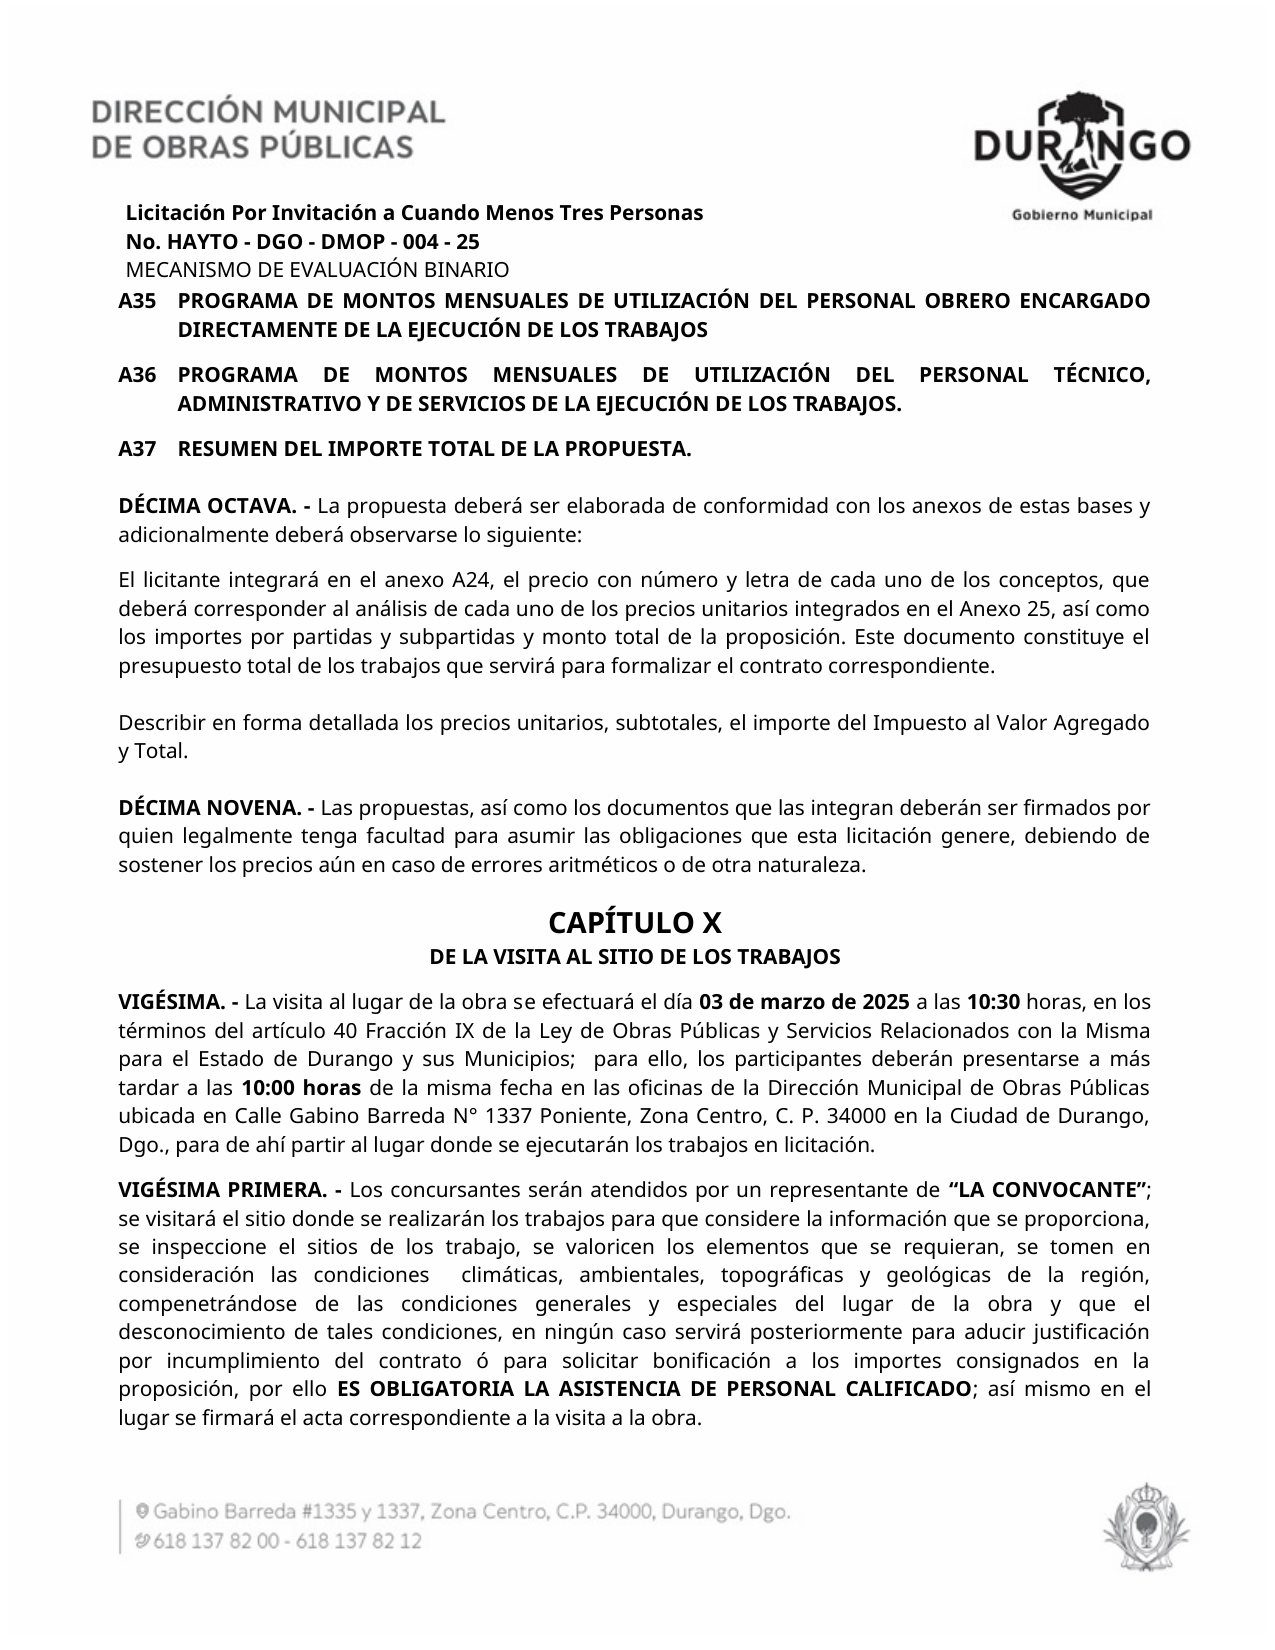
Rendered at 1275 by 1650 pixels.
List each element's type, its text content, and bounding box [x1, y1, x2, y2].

text CAPÍTULO X [118, 902, 1152, 942]
text VIGÉSIMA. - La visita al lugar de la obra se efectuará el día 03 de marzo de 2025 a las 10:30 horas, en los términos del artículo 40 Fracción IX de la Ley de Obras Públicas y Servicios Relacionados con la Misma para el Estado de Durango y sus Municipios; para ello, los participantes deberán presentarse a más tardar a las 10:00 horas de la misma fecha en las oficinas de la Dirección Municipal de Obras Públicas ubicada en Calle Gabino Barreda N° 1337 Poniente, Zona Centro, C. P. 34000 en la Ciudad de Durango, Dgo., para de ahí partir al lugar donde se ejecutarán los trabajos en licitación. [118, 987, 1152, 1158]
picture [7, 5, 1269, 1635]
text DE SITIO DE LOS TRABAJOS [118, 942, 1152, 970]
text DÉCIMA NOVENA. - Las propuestas, así como los documentos que las integran deberán ser firmados por quien legalmente tenga facultad para asumir las obligaciones que esta licitación genere, debiendo de sostener los precios aún en caso de errores aritméticos o de otra naturaleza. [118, 793, 1152, 878]
text VIGÉSIMA PRIMERA. - Los concursantes serán atendidos por un representante de “LA CONVOCANTE”; se visitará el sitio donde se realizarán los trabajos para que considere la información que se proporciona, se inspeccione el sitios de los trabajo, se valoricen los elementos que se requieran, se tomen en consideración las condiciones climáticas, ambientales, topográficas y geológicas de la región, compenetrándose de las condiciones generales y especiales del lugar de la obra y que el desconocimiento de tales condiciones, en ningún caso servirá posteriormente para aducir justificación por incumplimiento del contrato ó para solicitar bonificación a los importes consignados en la proposición, por ello ES OBLIGATORIA LA ASISTENCIA DE PERSONAL CALIFICADO; así mismo en el lugar se firmará el acta correspondiente a la visita a la obra. [118, 1175, 1152, 1431]
text DÉCIMA OCTAVA. - La propuesta deberá ser elaborada de conformidad con los anexos de estas bases y adicionalmente deberá observarse lo siguiente: [118, 491, 1152, 548]
text Describir en forma detallada los precios unitarios, subtotales, el importe del Impuesto al Valor Agregado y Total. [118, 708, 1152, 764]
text A35 PROGRAMA DE MONTOS MENSUALES DE UTILIZACIÓN DEL PERSONAL OBRERO ENCARGADO DIRECTAMENTE DE LA EJECUCIÓN DE LOS TRABAJOS [118, 287, 1152, 343]
text A37 RESUMEN DEL IMPORTE TOTAL DE LA PROPUESTA. [118, 434, 1152, 463]
text A36 PROGRAMA DE MONTOS MENSUALES DE UTILIZACIÓN DEL PERSONAL TÉCNICO, ADMINISTRATIVO Y DE SERVICIOS DE LA EJECUCIÓN DE LOS TRABAJOS. [118, 361, 1152, 417]
text El licitante integrará en el anexo A24, el precio con número y letra de cada uno de los conceptos, que deberá corresponder al análisis de cada uno de los precios unitarios integrados en el Anexo 25, así como los importes por partidas y subpartidas y monto total de la proposición. Este documento constituye el presupuesto total de los trabajos que servirá para formalizar el contrato correspondiente. [118, 565, 1152, 679]
